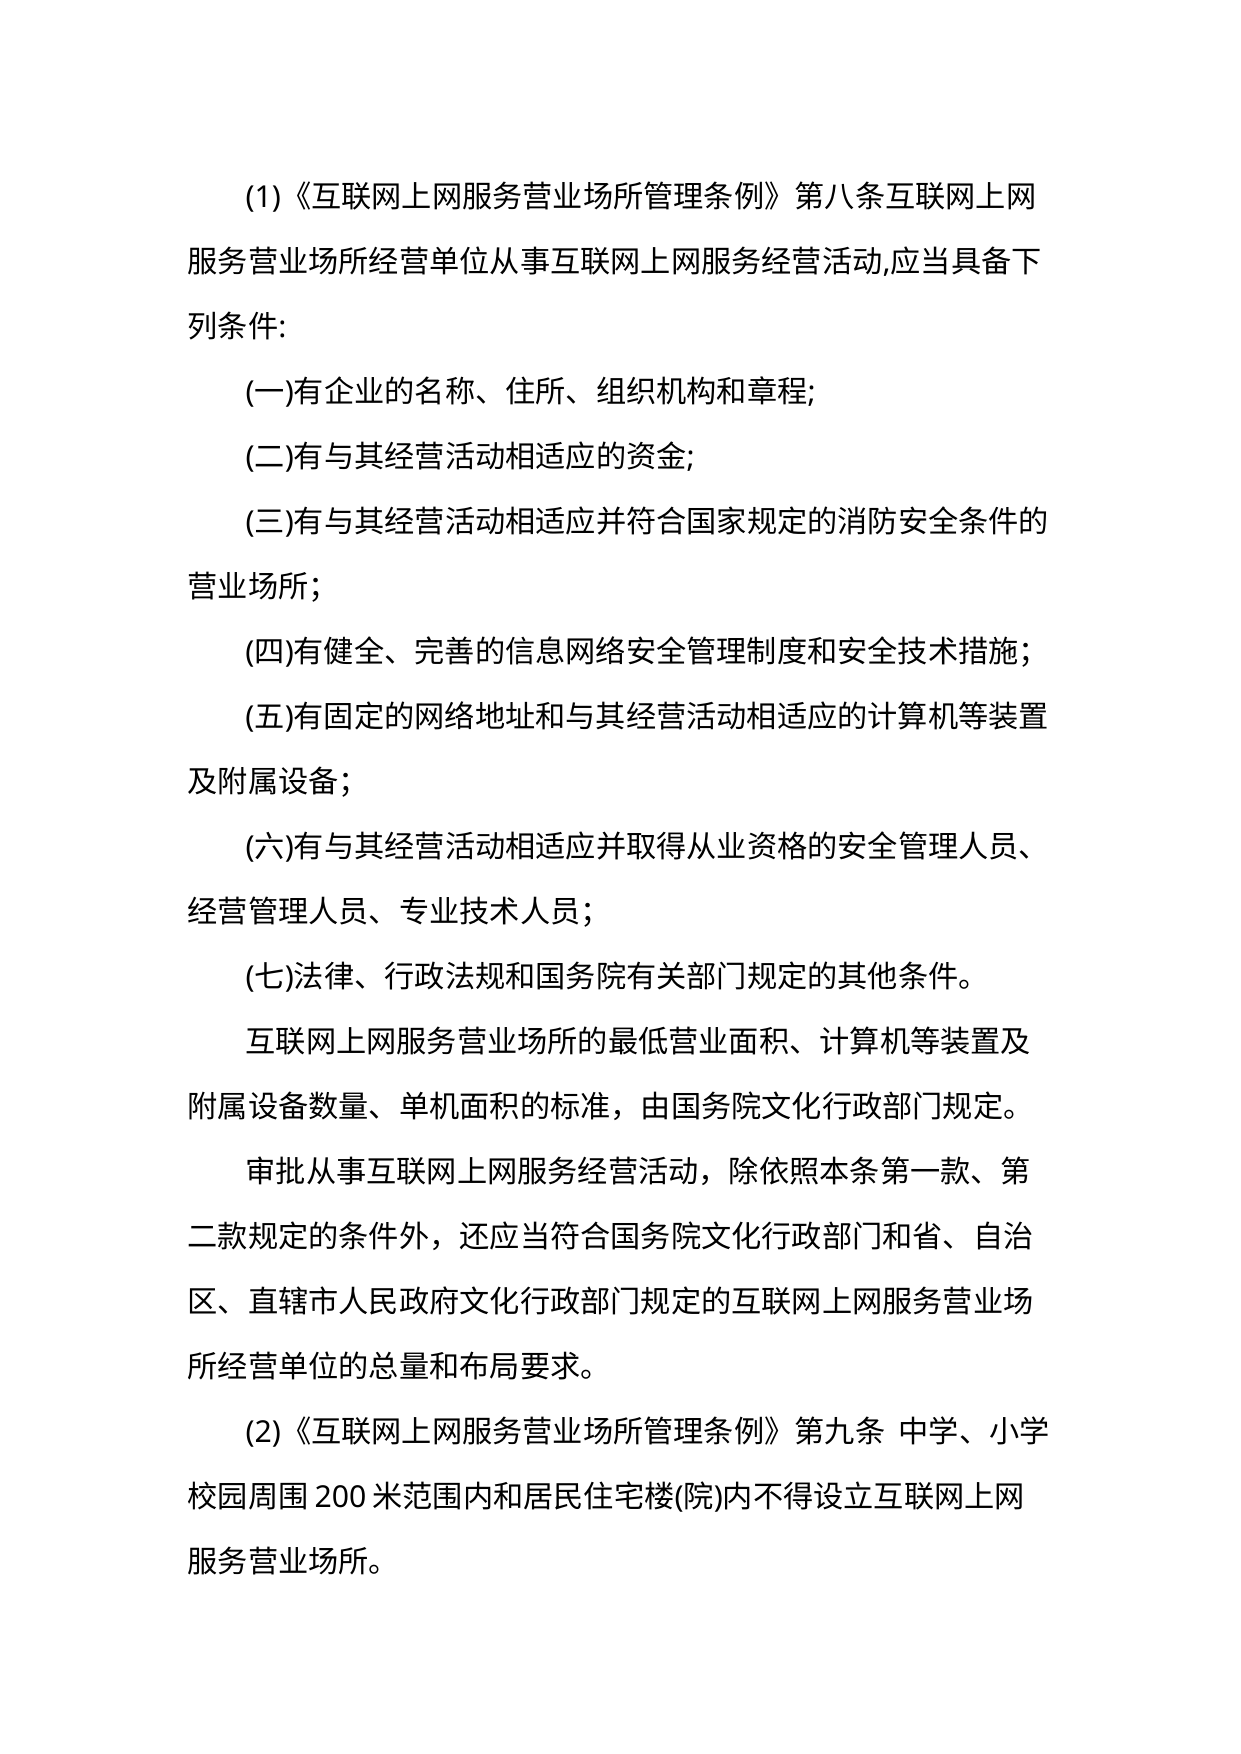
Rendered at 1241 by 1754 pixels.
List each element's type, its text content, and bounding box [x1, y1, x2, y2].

text (二)有与其经营活动相适应的资金; [187, 422, 1053, 487]
text (四)有健全、完善的信息网络安全管理制度和安全技术措施；(五)有固定的网络地址和与其经营活动相适应的计算机等装置 [245, 617, 1053, 747]
text 审批从事互联网上网服务经营活动，除依照本条第一款、第二款规定的条件外，还应当符合国务院文化行政部门和省、自治区、直辖市人民政府文化行政部门规定的互联网上网服务营业场所经营单位的总量和布局要求。 [187, 1137, 1053, 1397]
text (1)《互联网上网服务营业场所管理条例》第八条互联网上网服务营业场所经营单位从事互联网上网服务经营活动,应当具备下列条件: [187, 162, 1053, 357]
text 及附属设备； [187, 747, 1053, 812]
text (三)有与其经营活动相适应并符合国家规定的消防安全条件的营业场所； [187, 487, 1053, 617]
text 互联网上网服务营业场所的最低营业面积、计算机等装置及附属设备数量、单机面积的标准，由国务院文化行政部门规定。 [187, 1007, 1053, 1137]
text (一)有企业的名称、住所、组织机构和章程; [187, 357, 1053, 422]
text (七)法律、行政法规和国务院有关部门规定的其他条件。 [187, 942, 1053, 1007]
text (2)《互联网上网服务营业场所管理条例》第九条 中学、小学校园周围200米范围内和居民住宅楼(院)内不得设立互联网上网服务营业场所。 [187, 1397, 1053, 1592]
text (六)有与其经营活动相适应并取得从业资格的安全管理人员、经营管理人员、专业技术人员； [187, 812, 1053, 942]
